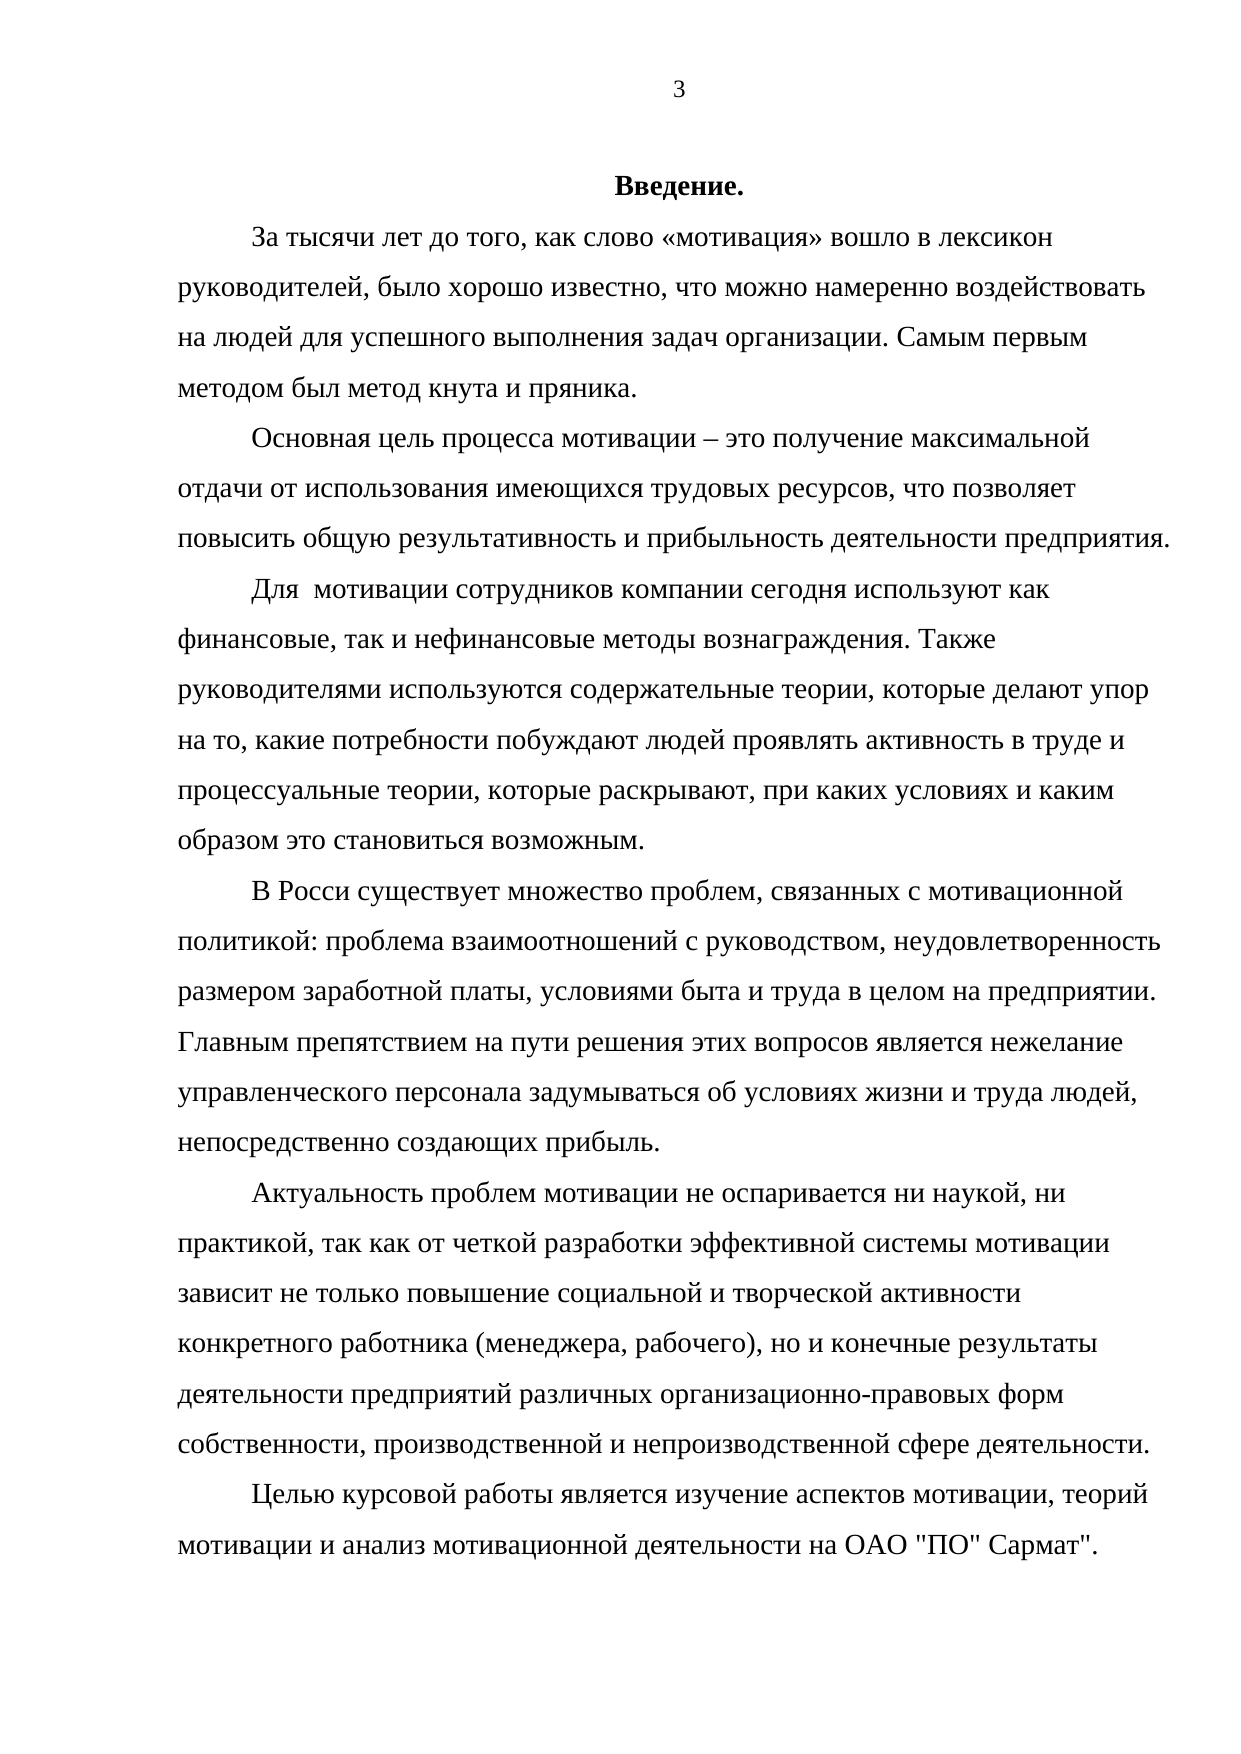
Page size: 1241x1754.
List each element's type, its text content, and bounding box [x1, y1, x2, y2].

text Для мотивации сотрудников компании сегодня используют как финансовые, так и нефинансовые методы вознаграждения. Также руководителями используются содержательные теории, которые делают упор на то, какие потребности побуждают людей проявлять активность в труде и процессуальные теории, которые раскрывают, при каких условиях и каким образом это становиться возможным. [177, 571, 1181, 856]
text Целью курсовой работы является изучение аспектов мотивации, теорий мотивации и анализ мотивационной деятельности на ОАО "ПО" Сармат". [177, 1477, 1181, 1560]
text Введение. [177, 168, 1181, 202]
text В Росси существует множество проблем, связанных с мотивационной политикой: проблема взаимоотношений с руководством, неудовлетворенность размером заработной платы, условиями быта и труда в целом на предприятии. Главным препятствием на пути решения этих вопросов является нежелание управленческого персонала задумываться об условиях жизни и труда людей, непосредственно создающих прибыль. [177, 873, 1181, 1158]
text За тысячи лет до того, как слово «мотивация» вошло в лексикон руководителей, было хорошо известно, что можно намеренно воздействовать на людей для успешного выполнения задач организации. Самым первым методом был метод кнута и пряника. [177, 219, 1181, 403]
text Актуальность проблем мотивации не оспаривается ни наукой, ни практикой, так как от четкой разработки эффективной системы мотивации зависит не только повышение социальной и творческой активности конкретного работника (менеджера, рабочего), но и конечные результаты деятельности предприятий различных организационно-правовых форм собственности, производственной и непроизводственной сфере деятельности. [177, 1175, 1181, 1460]
text Основная цель процесса мотивации – это получение максимальной отдачи от использования имеющихся трудовых ресурсов, что позволяет повысить общую результативность и прибыльность деятельности предприятия. [177, 420, 1181, 554]
